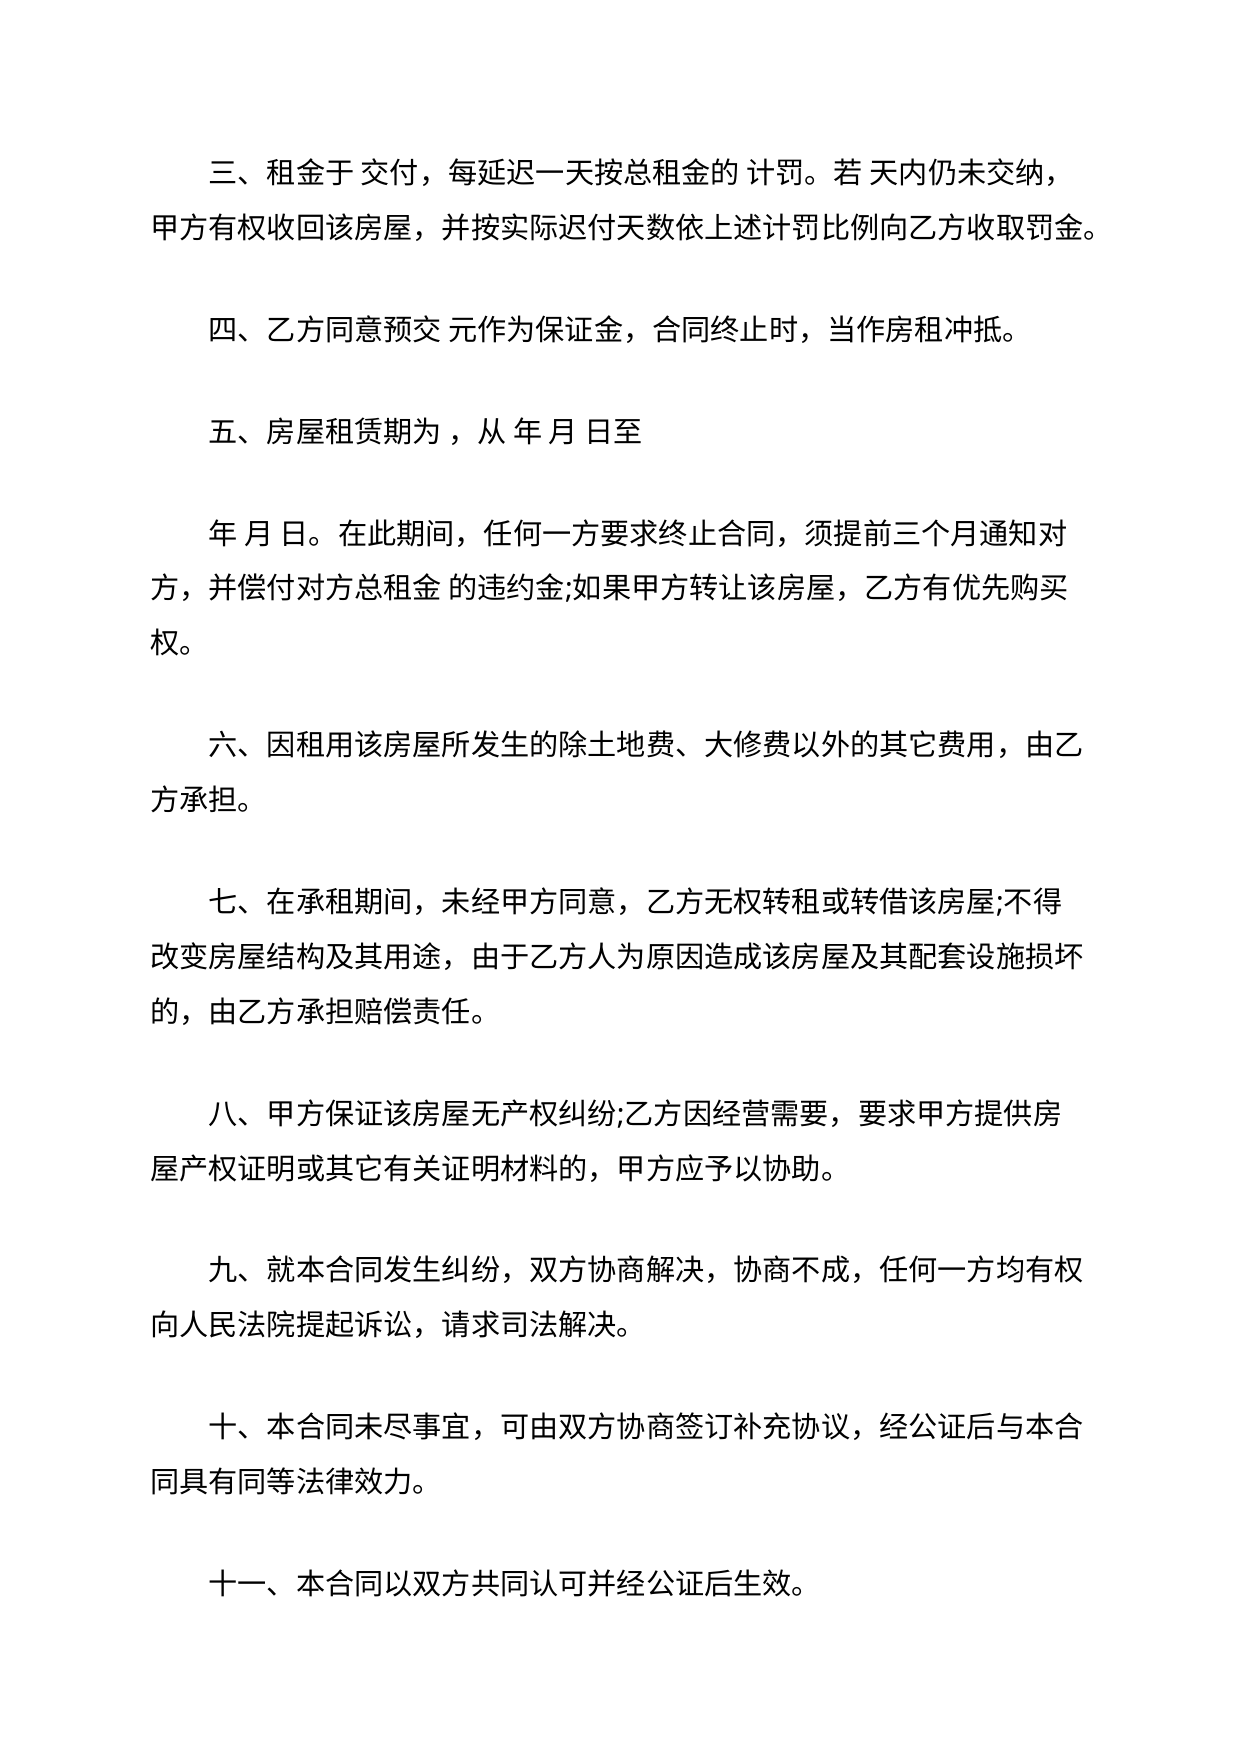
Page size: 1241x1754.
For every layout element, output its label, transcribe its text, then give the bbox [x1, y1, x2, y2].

text 年 月 日。在此期间，任何一方要求终止合同，须提前三个月通知对方，并偿付对方总租金 的违约金;如果甲方转让该房屋，乙方有优先购买权。 [150, 510, 1090, 662]
text 八、甲方保证该房屋无产权纠纷;乙方因经营需要，要求甲方提供房屋产权证明或其它有关证明材料的，甲方应予以协助。 [150, 1090, 1090, 1187]
text 六、因租用该房屋所发生的除土地费、大修费以外的其它费用，由乙方承担。 [150, 722, 1090, 819]
text 十、本合同未尽事宜，可由双方协商签订补充协议，经公证后与本合同具有同等法律效力。 [150, 1404, 1090, 1501]
text 七、在承租期间，未经甲方同意，乙方无权转租或转借该房屋;不得改变房屋结构及其用途，由于乙方人为原因造成该房屋及其配套设施损坏的，由乙方承担赔偿责任。 [150, 878, 1090, 1031]
text 三、租金于 交付，每延迟一天按总租金的 计罚。若 天内仍未交纳，甲方有权收回该房屋，并按实际迟付天数依上述计罚比例向乙方收取罚金。 [150, 150, 1090, 247]
text 十一、本合同以双方共同认可并经公证后生效。 [150, 1560, 1090, 1603]
text 四、乙方同意预交 元作为保证金，合同终止时，当作房租冲抵。 [150, 307, 1090, 349]
text 九、就本合同发生纠纷，双方协商解决，协商不成，任何一方均有权向人民法院提起诉讼，请求司法解决。 [150, 1247, 1090, 1344]
text 五、房屋租赁期为 ，从 年 月 日至 [150, 408, 1090, 451]
